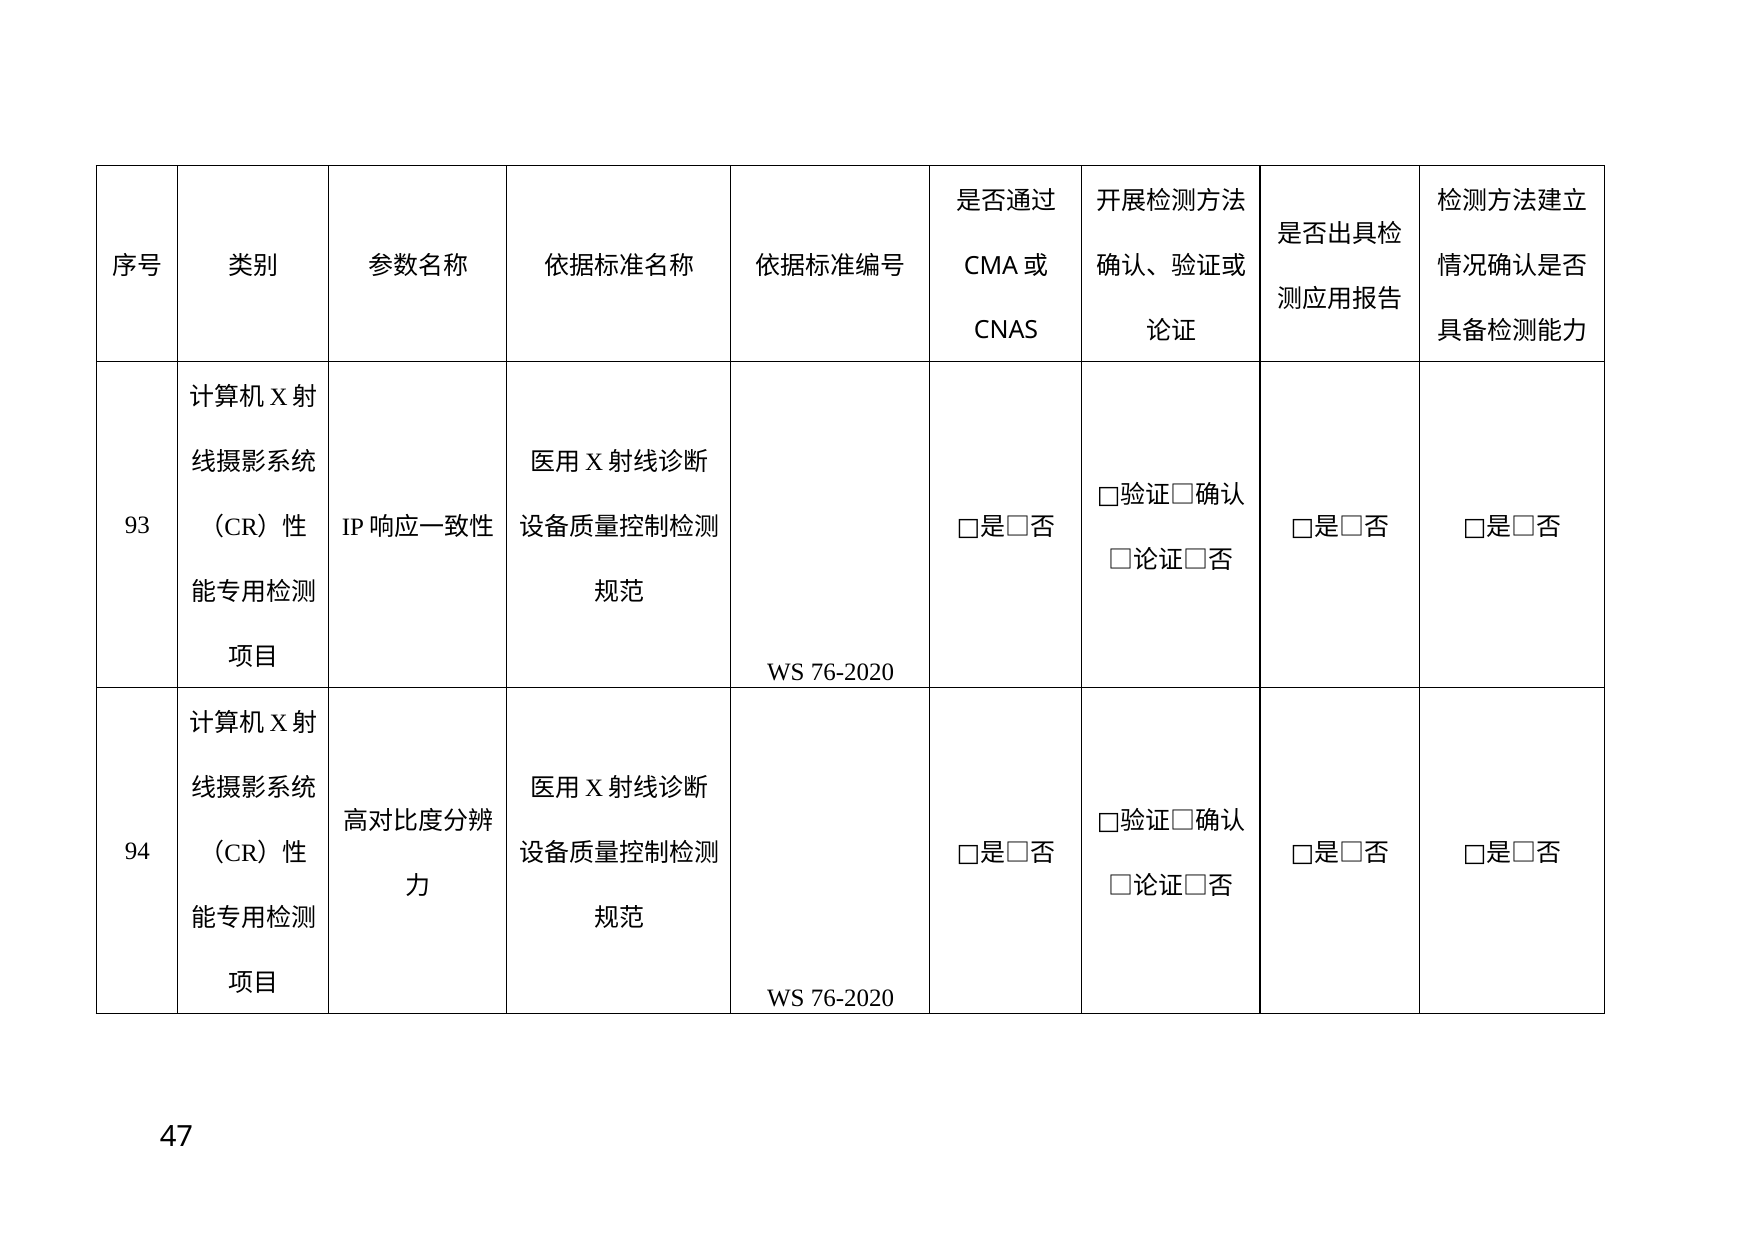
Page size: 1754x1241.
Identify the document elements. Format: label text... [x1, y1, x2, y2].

table_header 序号 [97, 166, 177, 361]
table_cell □是□否 [930, 688, 1081, 1013]
table_cell 94 [97, 688, 177, 1013]
table_cell 计算机X射线摄影系统（CR）性能专用检测项目 [178, 688, 328, 1013]
table_header 参数名称 [329, 166, 506, 361]
table_cell □验证□确认□论证□否 [1082, 688, 1259, 1013]
table_cell IP响应一致性 [329, 362, 506, 687]
table_cell □是□否 [1261, 688, 1419, 1013]
table_header 是否出具检测应用报告 [1261, 166, 1419, 361]
table_cell 计算机X射线摄影系统（CR）性能专用检测项目 [178, 362, 328, 687]
table_header 依据标准名称 [507, 166, 730, 361]
table_cell □是□否 [1420, 688, 1604, 1013]
table_cell 医用X射线诊断设备质量控制检测规范 [507, 362, 730, 687]
table_cell 高对比度分辨力 [329, 688, 506, 1013]
table_cell □是□否 [1420, 362, 1604, 687]
table_header 依据标准编号 [731, 166, 929, 361]
table_cell 93 [97, 362, 177, 687]
table_cell □验证□确认□论证□否 [1082, 362, 1259, 687]
table_cell 医用X射线诊断设备质量控制检测规范 [507, 688, 730, 1013]
table_header 是否通过CMA或CNAS [930, 166, 1081, 361]
table_cell WS 76-2020 [731, 362, 929, 687]
table_cell WS 76-2020 [731, 688, 929, 1013]
table_cell □是□否 [930, 362, 1081, 687]
table_header 检测方法建立情况确认是否具备检测能力 [1420, 166, 1604, 361]
table_header 开展检测方法确认、验证或论证 [1082, 166, 1259, 361]
table_cell □是□否 [1261, 362, 1419, 687]
table_header 类别 [178, 166, 328, 361]
